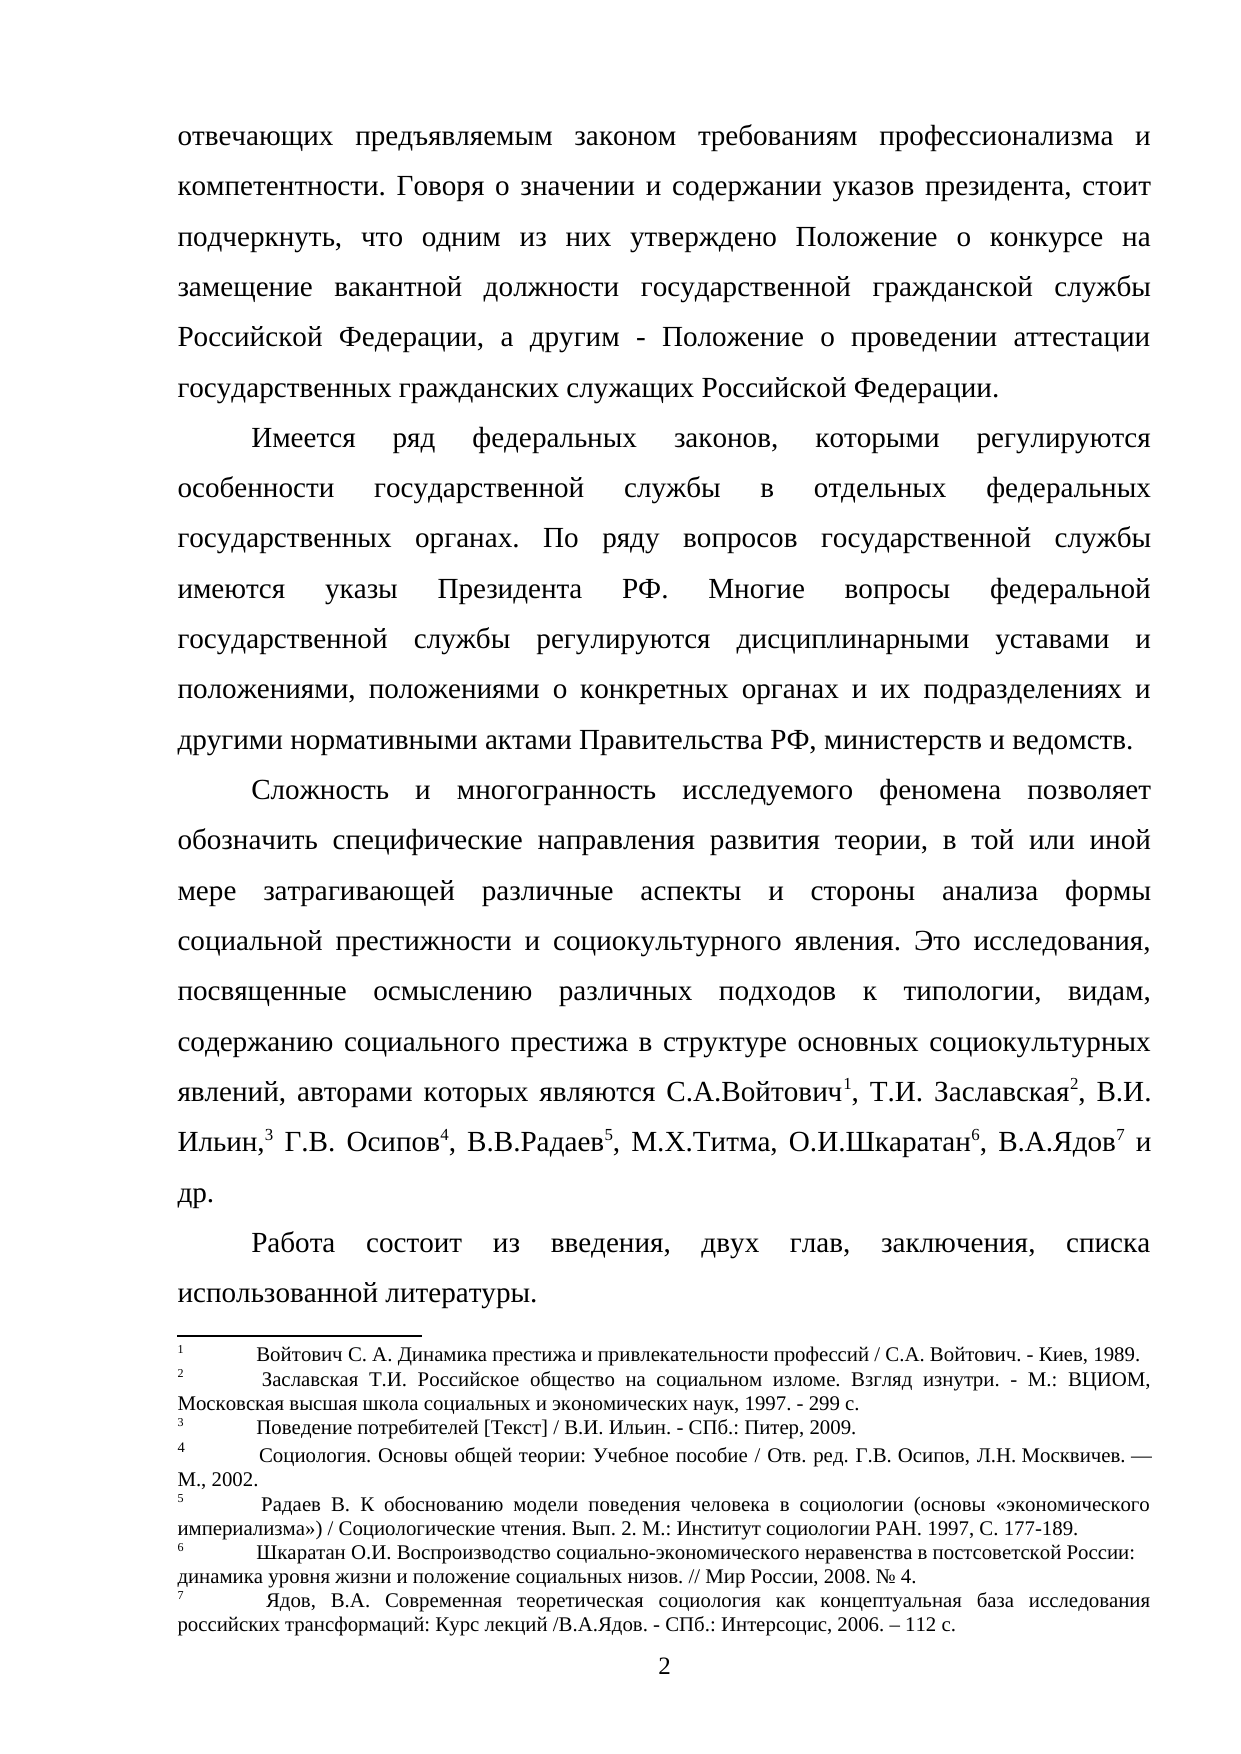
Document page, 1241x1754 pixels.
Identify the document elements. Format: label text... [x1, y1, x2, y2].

text Имеется ряд федеральных законов, которыми регулируются особенности государственной службы в отдельных федеральных государственных органах. По ряду вопросов государственной службы имеются указы Президента РФ. Многие вопросы федеральной государственной службы регулируются дисциплинарными уставами и положениями, положениями о конкретных органах и их подразделениях и другими нормативными актами Правительства РФ, министерств и ведомств. [177, 420, 1152, 755]
text Сложность и многогранность исследуемого феномена позволяет обозначить специфические направления развития теории, в той или иной мере затрагивающей различные аспекты и стороны анализа формы социальной престижности и социокультурного явления. Это исследования, посвященные осмыслению различных подходов к типологии, видам, содержанию социального престижа в структуре основных социокультурных явлений, авторами которых являются С.А.Войтович, Т.И. Заславская, В.И. Ильин, Г.В. Осипов, В.В.Радаев, М.Х.Титма, О.И.Шкаратан, В.А.Ядов и др. [177, 772, 1152, 1208]
text Работа состоит из введения, двух глав, заключения, списка использованной литературы. [177, 1225, 1152, 1309]
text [177, 118, 1152, 403]
